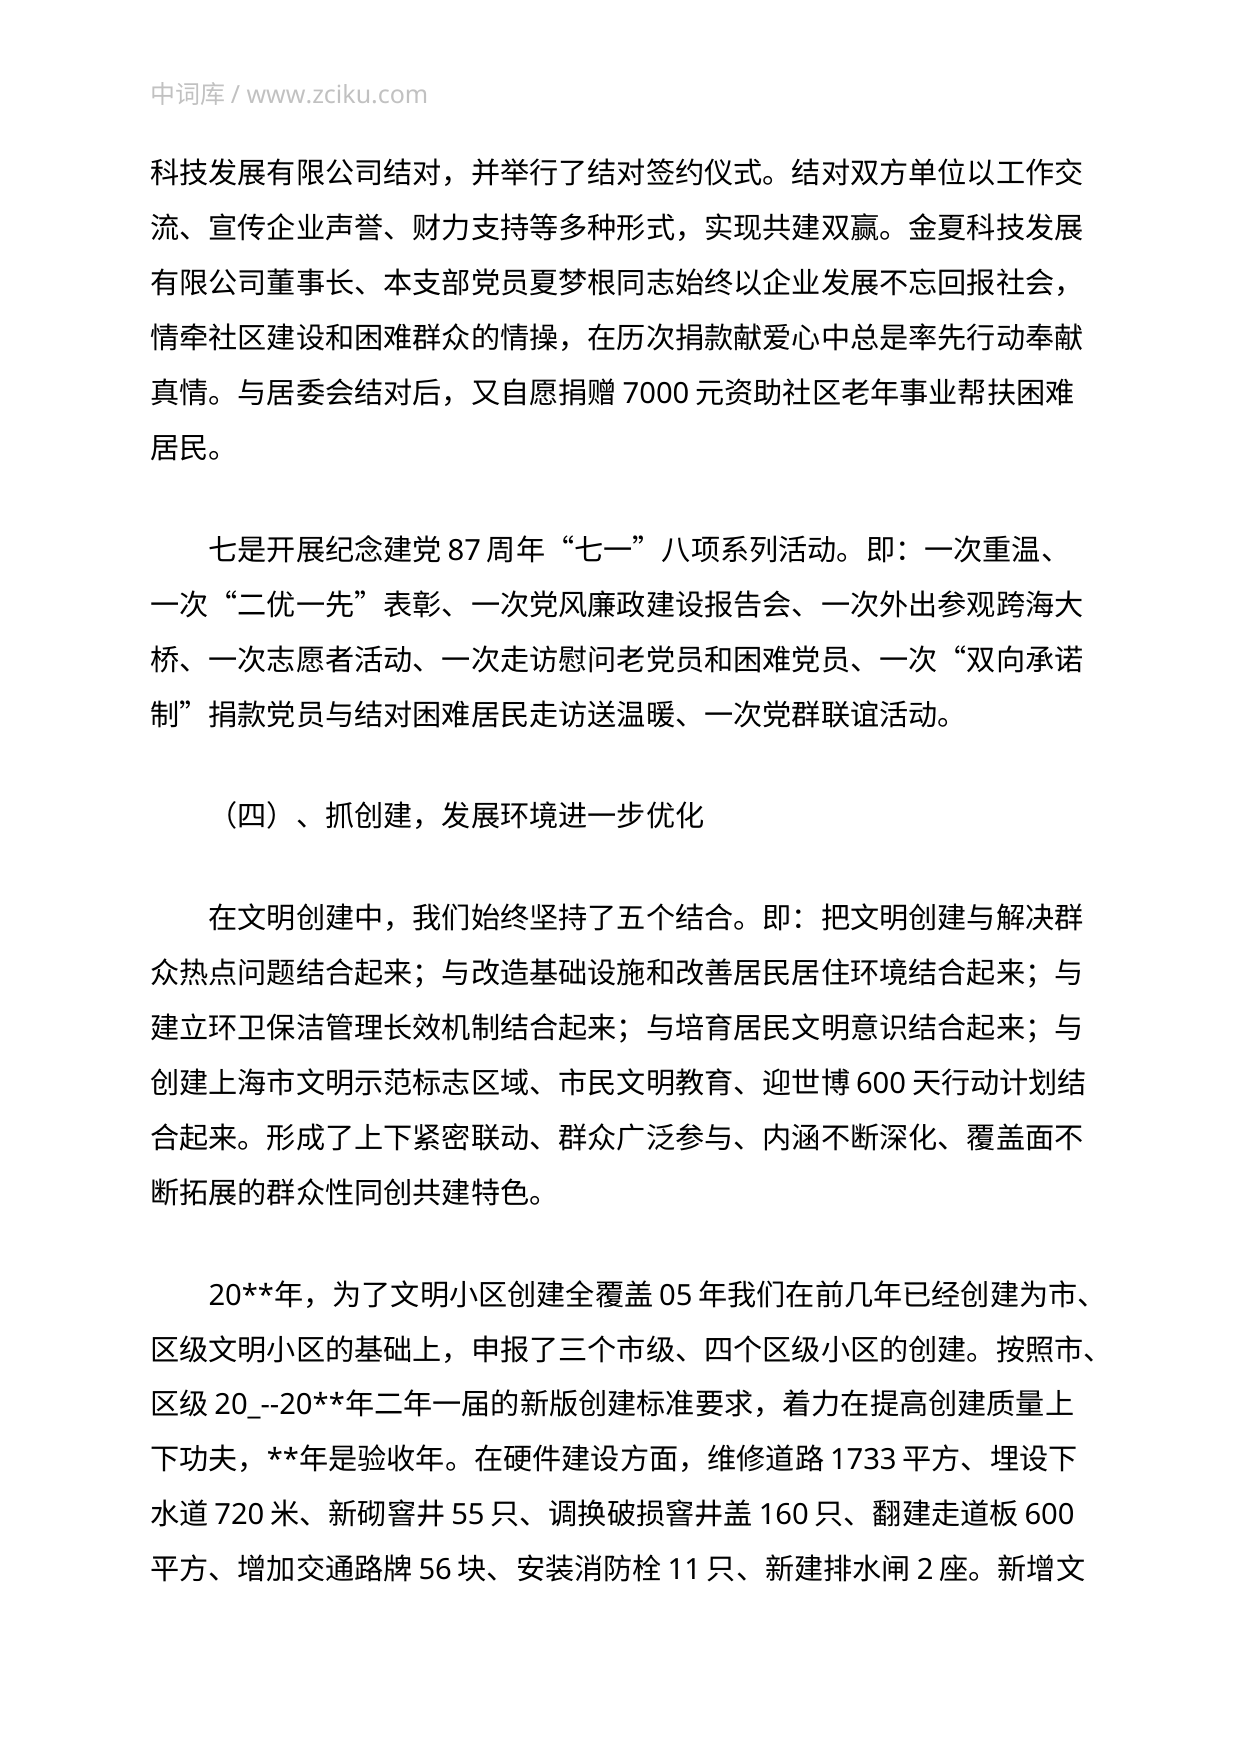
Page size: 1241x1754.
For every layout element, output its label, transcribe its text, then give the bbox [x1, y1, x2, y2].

text 七是开展纪念建党87周年“七一”八项系列活动。即：一次重温、一次“二优一先”表彰、一次党风廉政建设报告会、一次外出参观跨海大桥、一次志愿者活动、一次走访慰问老党员和困难党员、一次“双向承诺制”捐款党员与结对困难居民走访送温暖、一次党群联谊活动。 [150, 526, 1090, 733]
text （四）、抓创建，发展环境进一步优化 [150, 793, 1090, 835]
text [150, 150, 1090, 467]
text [150, 1271, 1090, 1588]
text 在文明创建中，我们始终坚持了五个结合。即：把文明创建与解决群众热点问题结合起来；与改造基础设施和改善居民居住环境结合起来；与建立环卫保洁管理长效机制结合起来；与培育居民文明意识结合起来；与创建上海市文明示范标志区域、市民文明教育、迎世博600天行动计划结合起来。形成了上下紧密联动、群众广泛参与、内涵不断深化、覆盖面不断拓展的群众性同创共建特色。 [150, 895, 1090, 1212]
